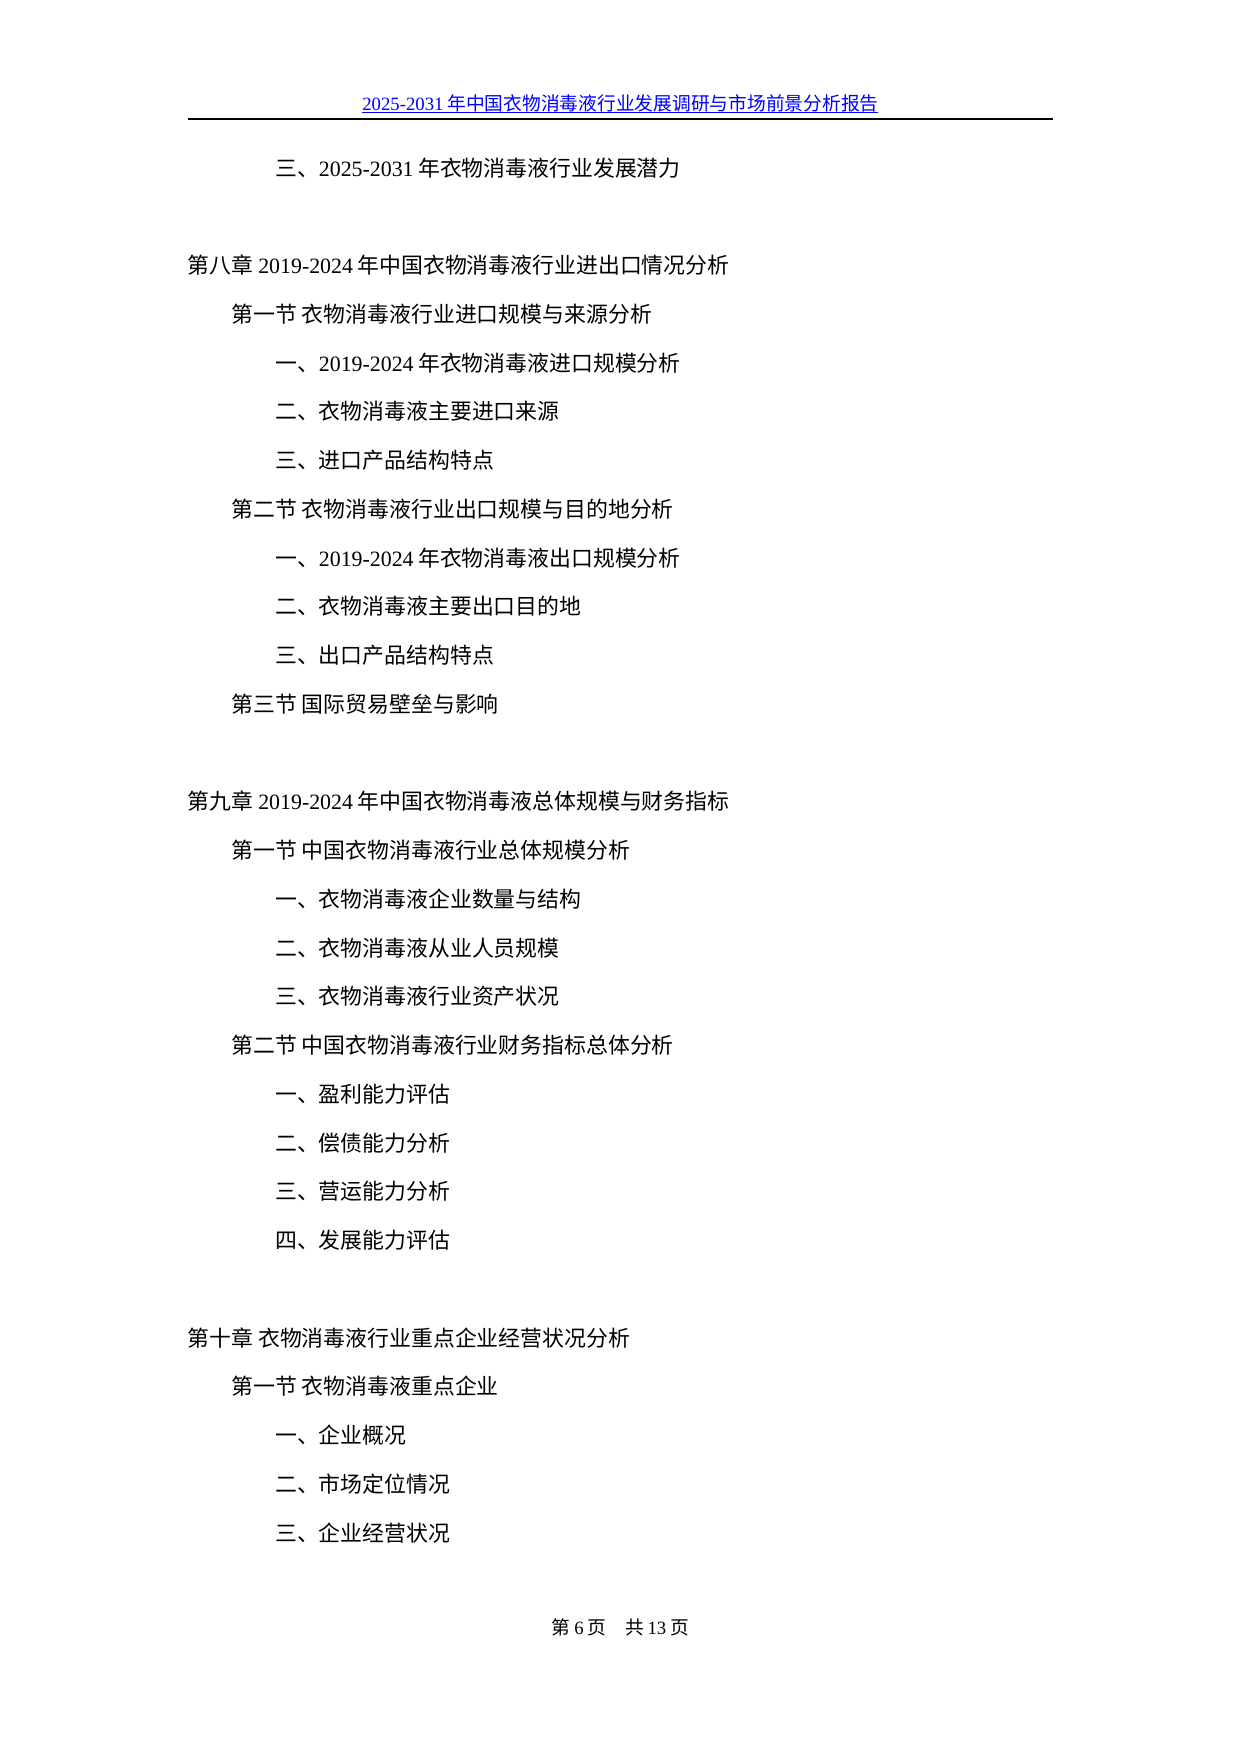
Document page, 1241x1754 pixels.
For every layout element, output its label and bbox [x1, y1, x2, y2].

text [187, 150, 1053, 1548]
